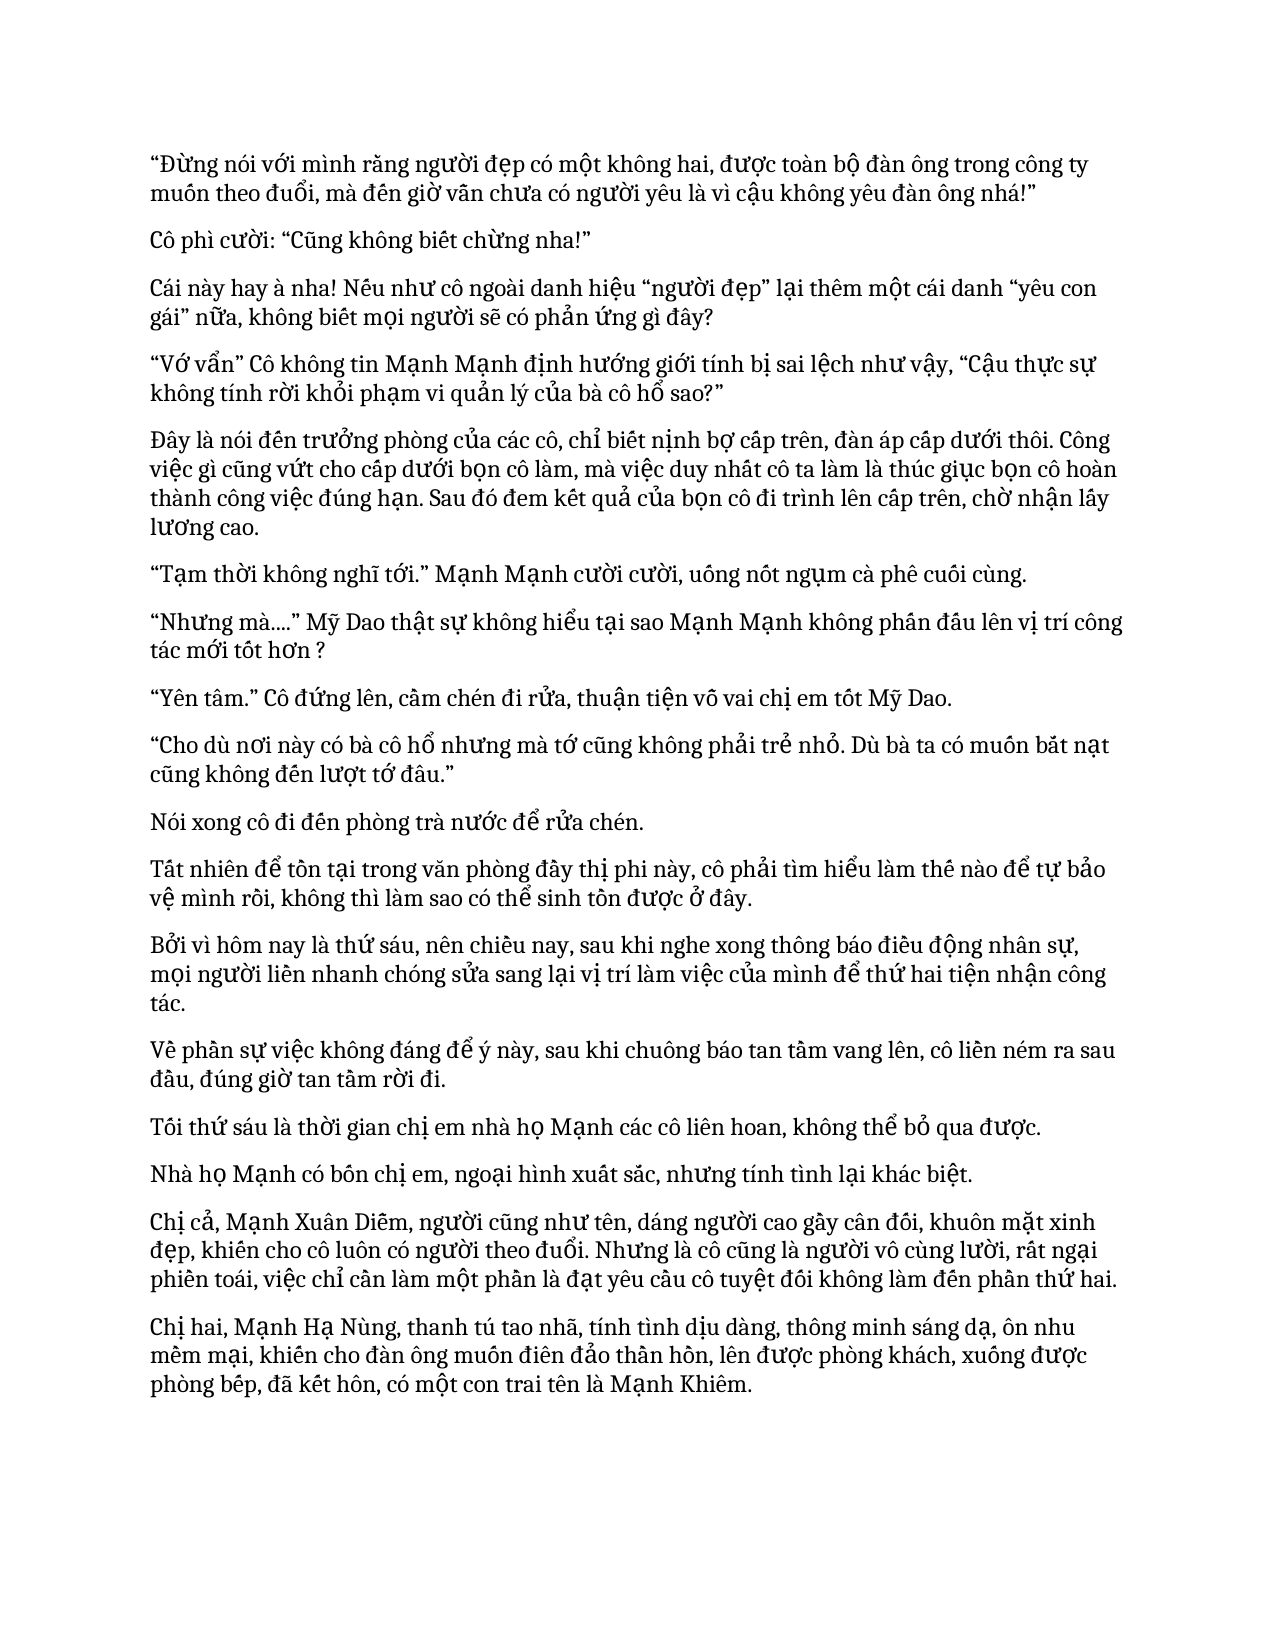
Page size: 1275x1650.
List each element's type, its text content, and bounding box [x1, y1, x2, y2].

text Tất nhiên để tồn tại trong văn phòng đầy thị phi này, cô phải tìm hiểu làm thế nào để tự bảo vệ mình rồi, không thì làm sao có thể sinh tồn được ở đây. [150, 855, 1125, 912]
text “Nhưng mà....” Mỹ Dao thật sự không hiểu tại sao Mạnh Mạnh không phấn đấu lên vị trí công tác mới tốt hơn ? [150, 607, 1125, 665]
text Cô phì cười: “Cũng không biết chừng nha!” [150, 226, 1125, 255]
text “Cho dù nơi này có bà cô hổ nhưng mà tớ cũng không phải trẻ nhỏ. Dù bà ta có muốn bắt nạt cũng không đến lượt tớ đâu.” [150, 731, 1125, 789]
text Chị hai, Mạnh Hạ Nùng, thanh tú tao nhã, tính tình dịu dàng, thông minh sáng dạ, ôn nhu mềm mại, khiến cho đàn ông muốn điên đảo thần hồn, lên được phòng khách, xuống được phòng bếp, đã kết hôn, có một con trai tên là Mạnh Khiêm. [150, 1312, 1125, 1399]
text Chị cả, Mạnh Xuân Diễm, người cũng như tên, dáng người cao gầy cân đối, khuôn mặt xinh đẹp, khiến cho cô luôn có người theo đuổi. Nhưng là cô cũng là người vô cùng lười, rất ngại phiền toái, việc chỉ cần làm một phần là đạt yêu cầu cô tuyệt đối không làm đến phần thứ hai. [150, 1207, 1125, 1294]
text Bởi vì hôm nay là thứ sáu, nên chiều nay, sau khi nghe xong thông báo điều động nhân sự, mọi người liền nhanh chóng sửa sang lại vị trí làm việc của mình để thứ hai tiện nhận công tác. [150, 931, 1125, 1017]
text “Đừng nói với mình rằng người đẹp có một không hai, được toàn bộ đàn ông trong công ty muốn theo đuổi, mà đến giờ vẫn chưa có người yêu là vì cậu không yêu đàn ông nhá!” [150, 150, 1125, 207]
text “Vớ vẩn” Cô không tin Mạnh Mạnh định hướng giới tính bị sai lệch như vậy, “Cậu thực sự không tính rời khỏi phạm vi quản lý của bà cô hổ sao?” [150, 350, 1125, 407]
text “Tạm thời không nghĩ tới.” Mạnh Mạnh cười cười, uống nốt ngụm cà phê cuối cùng. [150, 560, 1125, 589]
text “Yên tâm.” Cô đứng lên, cầm chén đi rửa, thuận tiện vỗ vai chị em tốt Mỹ Dao. [150, 684, 1125, 712]
text Cái này hay à nha! Nếu như cô ngoài danh hiệu “người đẹp” lại thêm một cái danh “yêu con gái” nữa, không biết mọi người sẽ có phản ứng gì đây? [150, 274, 1125, 331]
text Nhà họ Mạnh có bốn chị em, ngoại hình xuất sắc, nhưng tính tình lại khác biệt. [150, 1160, 1125, 1189]
text Đây là nói đến trưởng phòng của các cô, chỉ biết nịnh bợ cấp trên, đàn áp cấp dưới thôi. Công việc gì cũng vứt cho cấp dưới bọn cô làm, mà việc duy nhất cô ta làm là thúc giục bọn cô hoàn thành công việc đúng hạn. Sau đó đem kết quả của bọn cô đi trình lên cấp trên, chờ nhận lấy lương cao. [150, 426, 1125, 541]
text Về phần sự việc không đáng để ý này, sau khi chuông báo tan tầm vang lên, cô liền ném ra sau đầu, đúng giờ tan tầm rời đi. [150, 1036, 1125, 1094]
text Tối thứ sáu là thời gian chị em nhà họ Mạnh các cô liên hoan, không thể bỏ qua được. [150, 1112, 1125, 1141]
text Nói xong cô đi đến phòng trà nước để rửa chén. [150, 807, 1125, 836]
